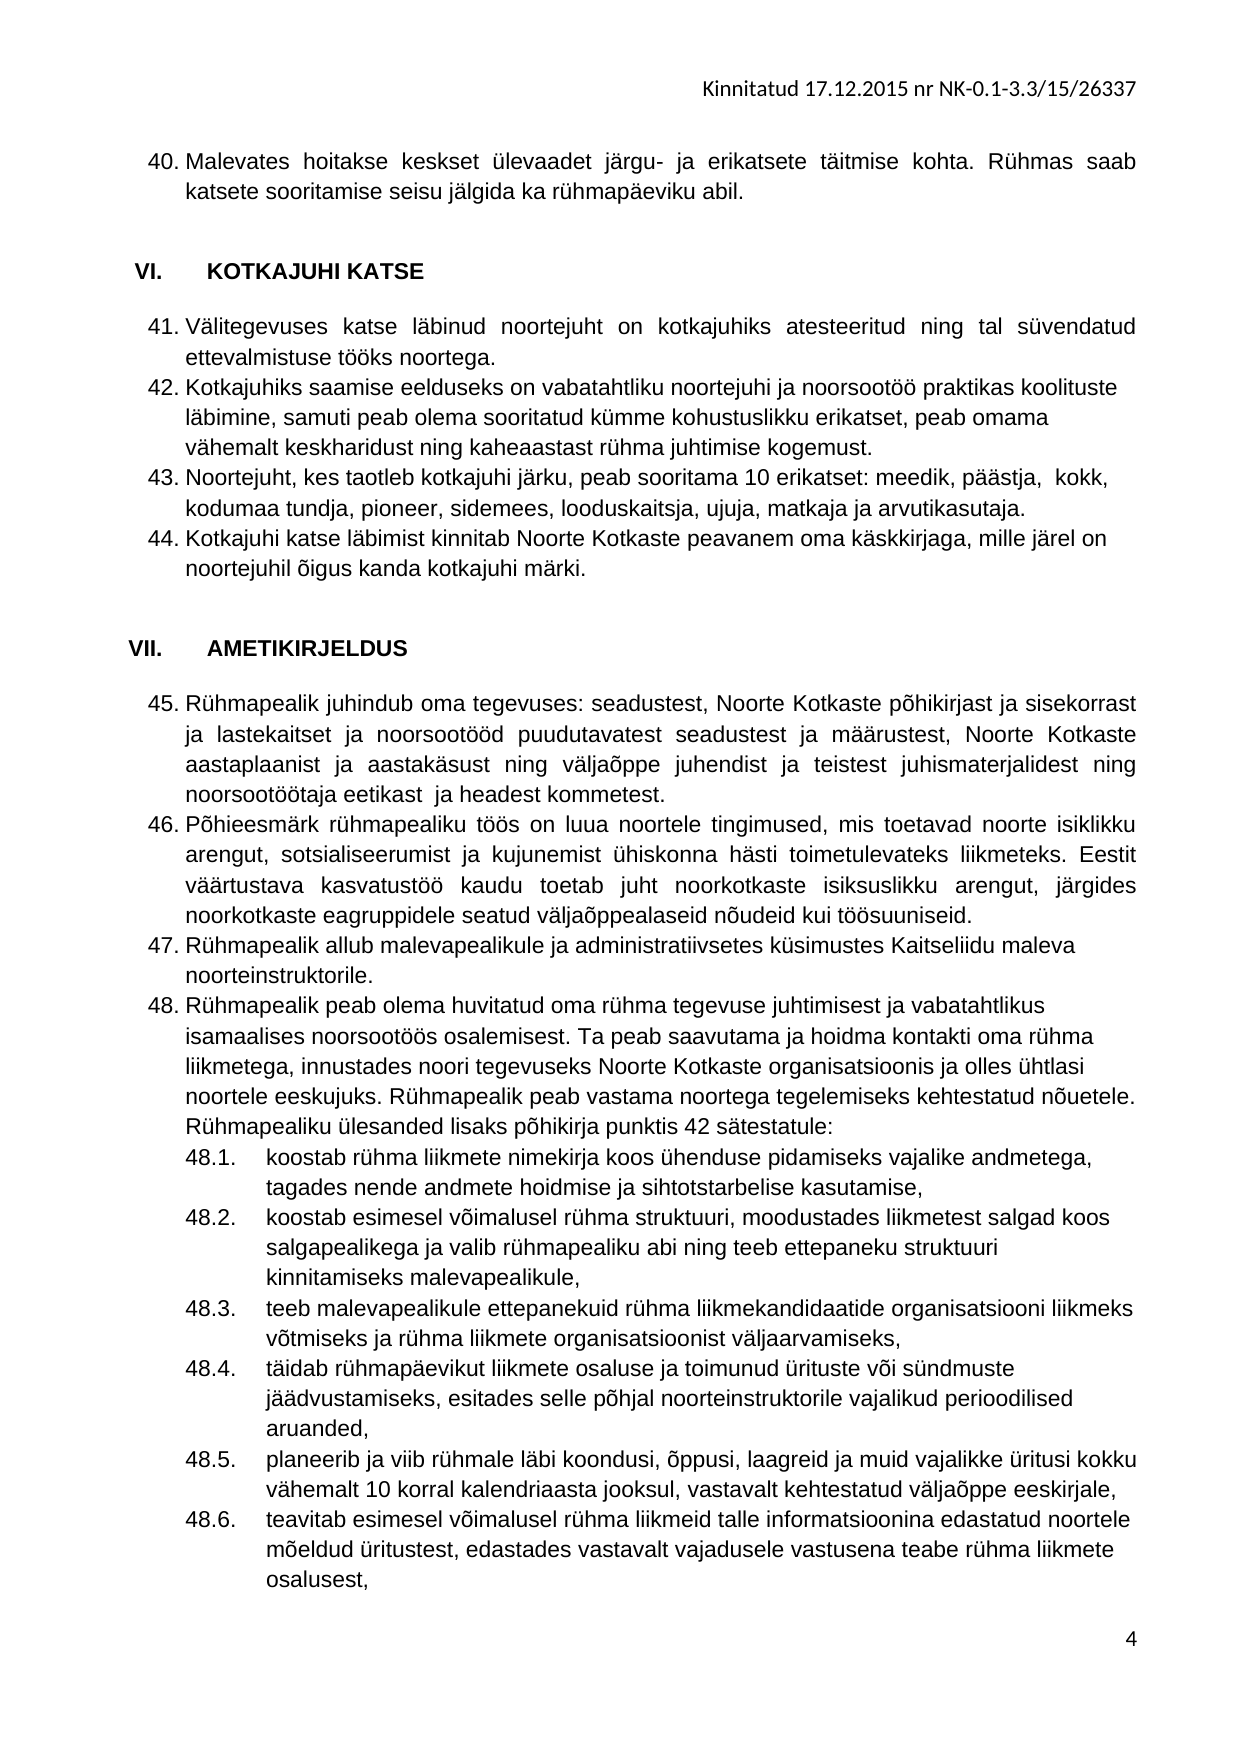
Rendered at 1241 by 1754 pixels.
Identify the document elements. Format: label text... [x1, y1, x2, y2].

list Malevates hoitakse keskset ülevaadet järgu- ja erikatsete täitmise kohta. Rühmas saab katsete sooritamise seisu jälgida ka rühmapäeviku abil. [148, 148, 1137, 204]
list teavitab esimesel võimalusel rühma liikmeid talle informatsioonina edastatud noortele mõeldud üritustest, edastades vastavalt vajadusele vastusena teabe rühma liikmete osalusest, [185, 1506, 1137, 1593]
list Välitegevuses katse läbinud noortejuht on kotkajuhiks atesteeritud ning tal süvendatud ettevalmistuse tööks noortega. [148, 313, 1137, 370]
list Kotkajuhi katse läbimist kinnitab Noorte Kotkaste peavanem oma käskkirjaga, mille järel on noortejuhil õigus kanda kotkajuhi märki. [148, 525, 1137, 581]
subtitle ametikirjeldus [162, 635, 1137, 661]
list Rühmapealik juhindub oma tegevuses: seadustest, Noorte Kotkaste põhikirjast ja sisekorrast ja lastekaitset ja noorsootööd puudutavatest seadustest ja määrustest, Noorte Kotkaste aastaplaanist ja aastakäsust ning väljaõppe juhendist ja teistest juhismaterjalidest ning noorsootöötaja eetikast ja headest kommetest. [148, 690, 1137, 807]
list Rühmapealik peab olema huvitatud oma rühma tegevuse juhtimisest ja vabatahtlikus isamaalises noorsootöös osalemisest. Ta peab saavutama ja hoidma kontakti oma rühma liikmetega, innustades noori tegevuseks Noorte Kotkaste organisatsioonis ja olles ühtlasi noortele eeskujuks. Rühmapealik peab vastama noortega tegelemiseks kehtestatud nõuetele. Rühmapealiku ülesanded lisaks põhikirja punktis 42 sätestatule: [148, 992, 1137, 1139]
list Noortejuht, kes taotleb kotkajuhi järku, peab sooritama 10 erikatset: meedik, päästja, kokk, kodumaa tundja, pioneer, sidemees, looduskaitsja, ujuja, matkaja ja arvutikasutaja. [148, 464, 1137, 521]
list planeerib ja viib rühmale läbi koondusi, õppusi, laagreid ja muid vajalikke üritusi kokku vähemalt 10 korral kalendriaasta jooksul, vastavalt kehtestatud väljaõppe eeskirjale, [185, 1446, 1137, 1502]
list Rühmapealik allub malevapealikule ja administratiivsetes küsimustes Kaitseliidu maleva noorteinstruktorile. [148, 932, 1137, 988]
list täidab rühmapäevikut liikmete osaluse ja toimunud ürituste või sündmuste jäädvustamiseks, esitades selle põhjal noorteinstruktorile vajalikud perioodilised aruanded, [185, 1355, 1137, 1442]
list Põhieesmärk rühmapealiku töös on luua noortele tingimused, mis toetavad noorte isiklikku arengut, sotsialiseerumist ja kujunemist ühiskonna hästi toimetulevateks liikmeteks. Eestit väärtustava kasvatustöö kaudu toetab juht noorkotkaste isiksuslikku arengut, järgides noorkotkaste eagruppidele seatud väljaõppealaseid nõudeid kui töösuuniseid. [148, 811, 1137, 928]
list koostab esimesel võimalusel rühma struktuuri, moodustades liikmetest salgad koos salgapealikega ja valib rühmapealiku abi ning teeb ettepaneku struktuuri kinnitamiseks malevapealikule, [185, 1204, 1137, 1291]
list koostab rühma liikmete nimekirja koos ühenduse pidamiseks vajalike andmetega, tagades nende andmete hoidmise ja sihtotstarbelise kasutamise, [185, 1143, 1137, 1200]
subtitle KOTKAJUHi katse [162, 258, 1137, 284]
list Kotkajuhiks saamise eelduseks on vabatahtliku noortejuhi ja noorsootöö praktikas koolituste läbimine, samuti peab olema sooritatud kümme kohustuslikku erikatset, peab omama vähemalt keskharidust ning kaheaastast rühma juhtimise kogemust. [148, 374, 1137, 460]
list teeb malevapealikule ettepanekuid rühma liikmekandidaatide organisatsiooni liikmeks võtmiseks ja rühma liikmete organisatsioonist väljaarvamiseks, [185, 1294, 1137, 1351]
